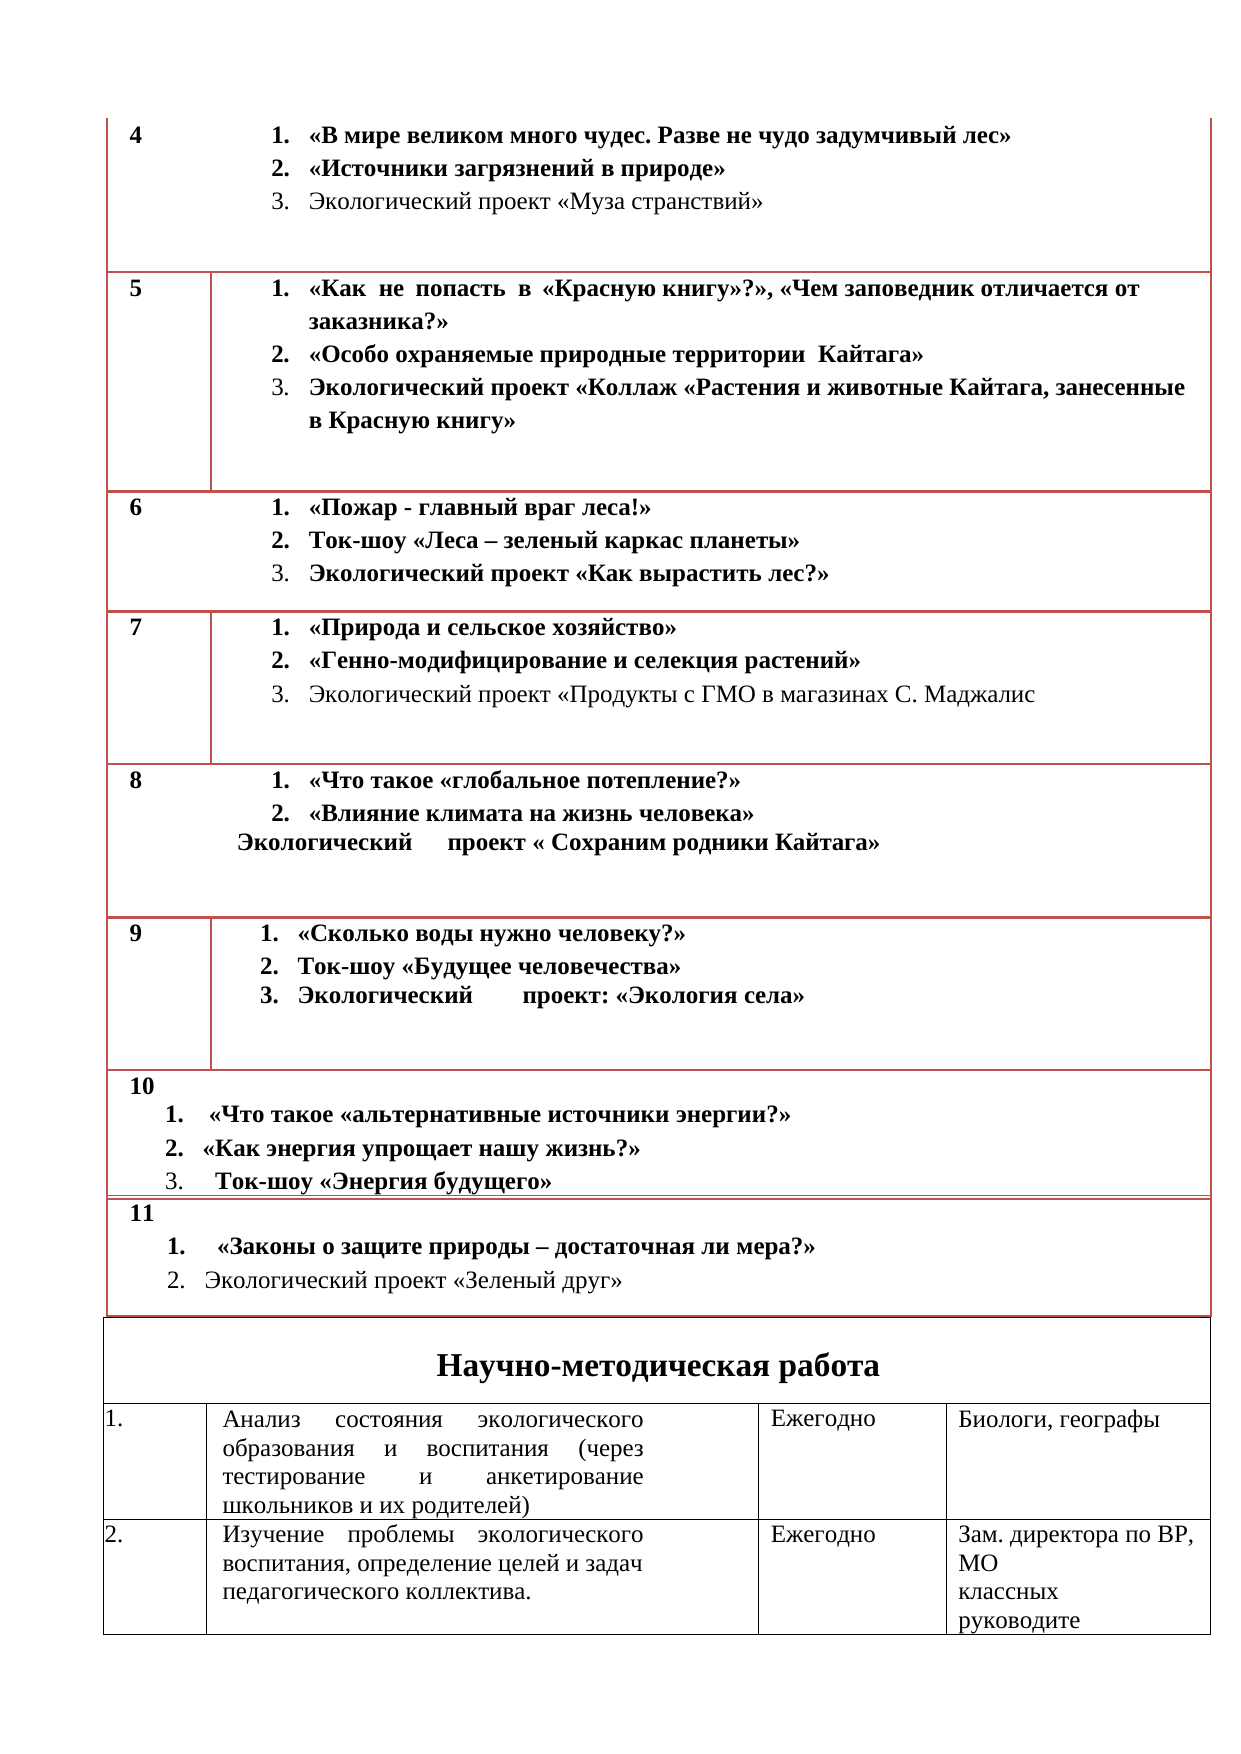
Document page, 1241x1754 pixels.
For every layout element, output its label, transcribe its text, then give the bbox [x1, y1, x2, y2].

table_cell 6 [108, 493, 211, 610]
table_cell Ежегодно [759, 1520, 946, 1634]
table_cell 7 [108, 613, 210, 763]
table_cell «Пожар - главный враг леса!» Ток-шоу «Леса – зеленый каркас планеты» Экологический проект «Как вырастить лес?» [211, 493, 1210, 610]
table_cell 11 «Законы о защите природы – достаточная ли мера?» Экологический проект «Зеленый друг» [108, 1200, 1210, 1315]
table_cell «Что такое «глобальное потепление?» «Влияние климата на жизнь человека» Экологический проект « Сохраним родники Кайтага» [211, 765, 1210, 916]
table_cell Биологи, географы [947, 1404, 1210, 1519]
table_cell Ежегодно [759, 1404, 946, 1519]
table_cell 4 [108, 118, 211, 271]
table_cell 5 [108, 273, 210, 490]
table_cell 2. [104, 1520, 206, 1634]
table_cell «Как не попасть в «Красную книгу»?», «Чем заповедник отличается от заказника?» «Особо охраняемые природные территории Кайтага» Экологический проект «Коллаж «Растения и животные Кайтага, занесенные в Красную книгу» [212, 273, 1210, 490]
table_cell 8 [108, 765, 211, 916]
table_cell 1. [104, 1404, 206, 1519]
table_cell «Природа и сельское хозяйство» «Генно-модифицирование и селекция растений» Экологический проект «Продукты с ГМО в магазинах С. Маджалис [212, 613, 1210, 763]
table_cell «В мире великом много чудес. Разве не чудо задумчивый лес» «Источники загрязнений в природе» Экологический проект «Муза странствий» [211, 118, 1210, 271]
table_cell 10 «Что такое «альтернативные источники энергии?» «Как энергия упрощает нашу жизнь?» Ток-шоу «Энергия будущего» [108, 1071, 1210, 1195]
table_cell Анализ состояния экологического образования и воспитания (через тестирование и анкетирование школьников и их родителей) [207, 1404, 758, 1519]
table_cell 9 [108, 919, 210, 1069]
table_header Научно-методическая работа [104, 1318, 1210, 1403]
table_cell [947, 1520, 1210, 1634]
table_cell «Сколько воды нужно человеку?» Ток-шоу «Будущее человечества» 3. Экологический проект: «Экология села» [212, 919, 1210, 1069]
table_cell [207, 1520, 758, 1634]
